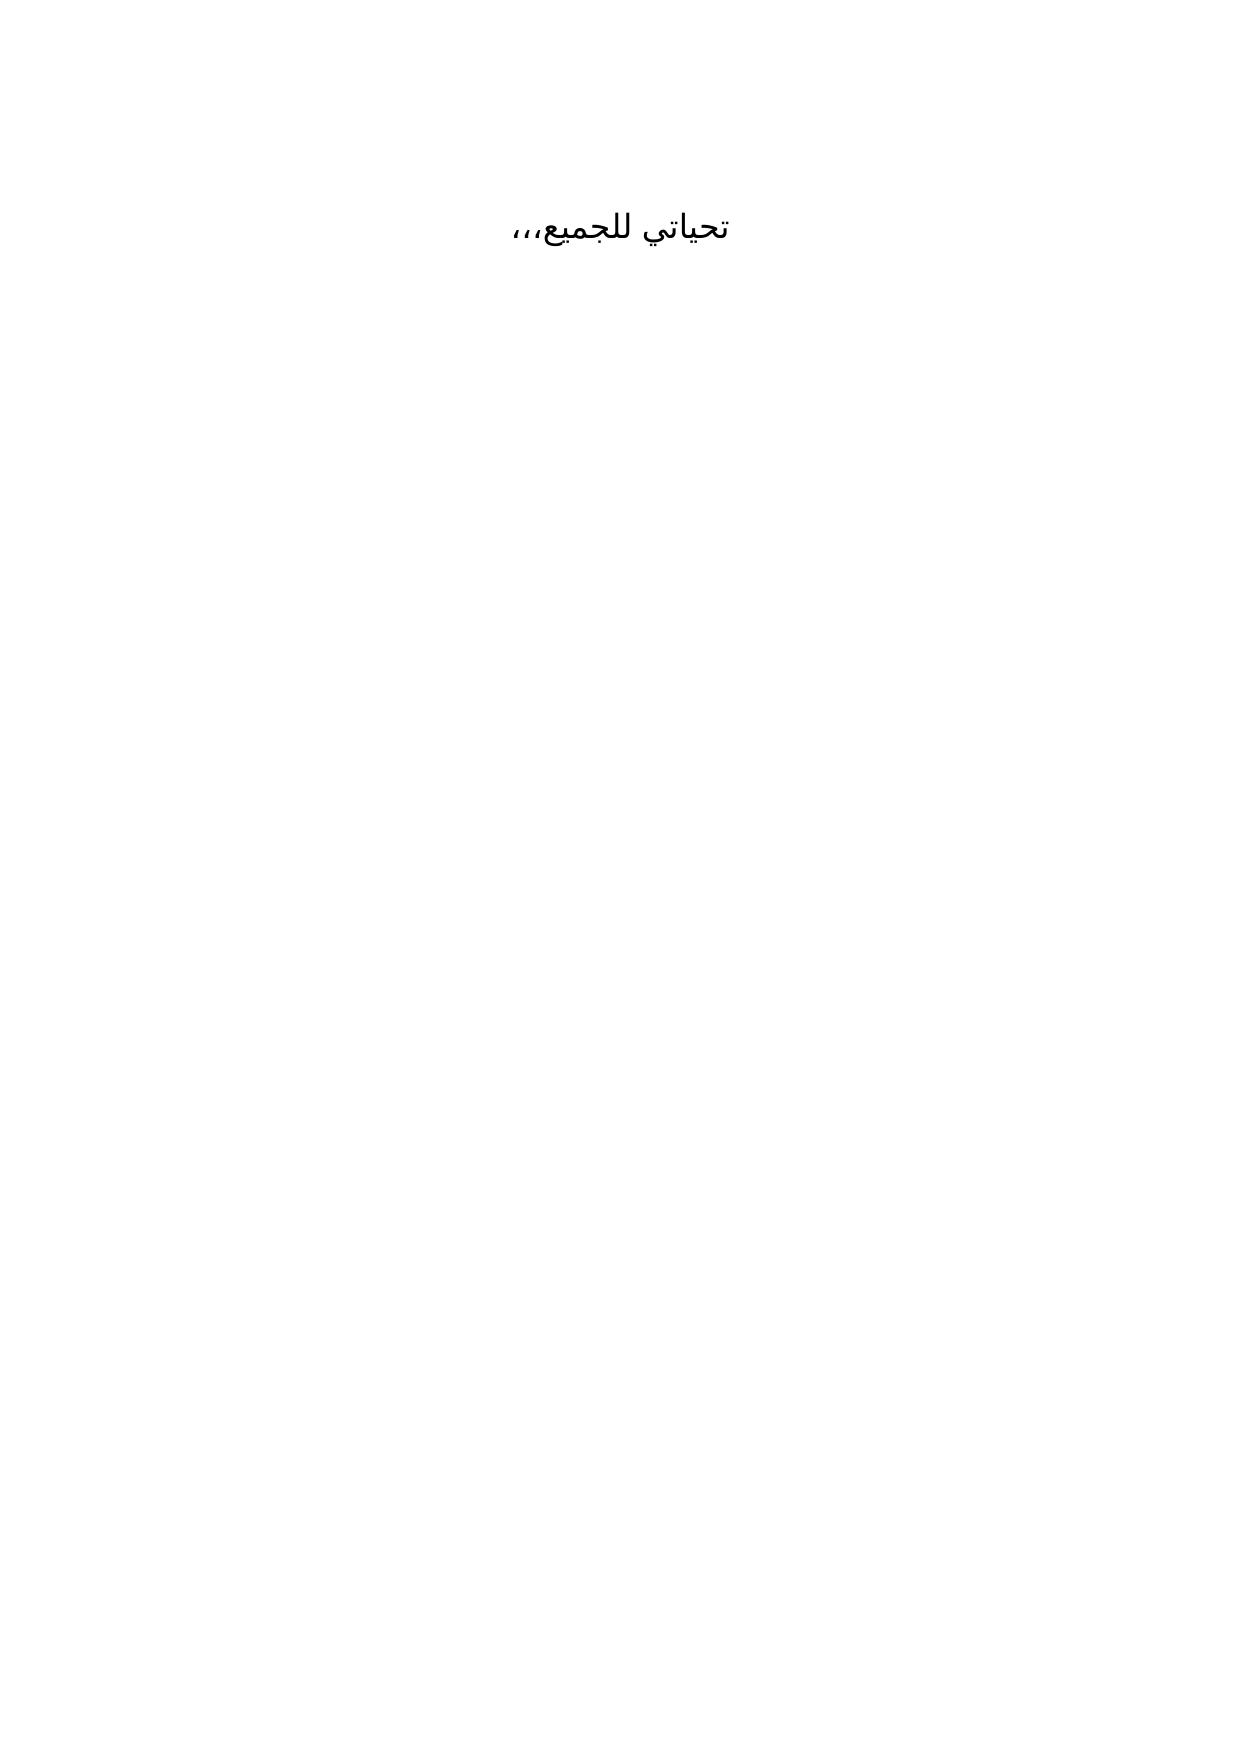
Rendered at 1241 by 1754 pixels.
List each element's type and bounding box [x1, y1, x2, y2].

text [187, 150, 1053, 246]
